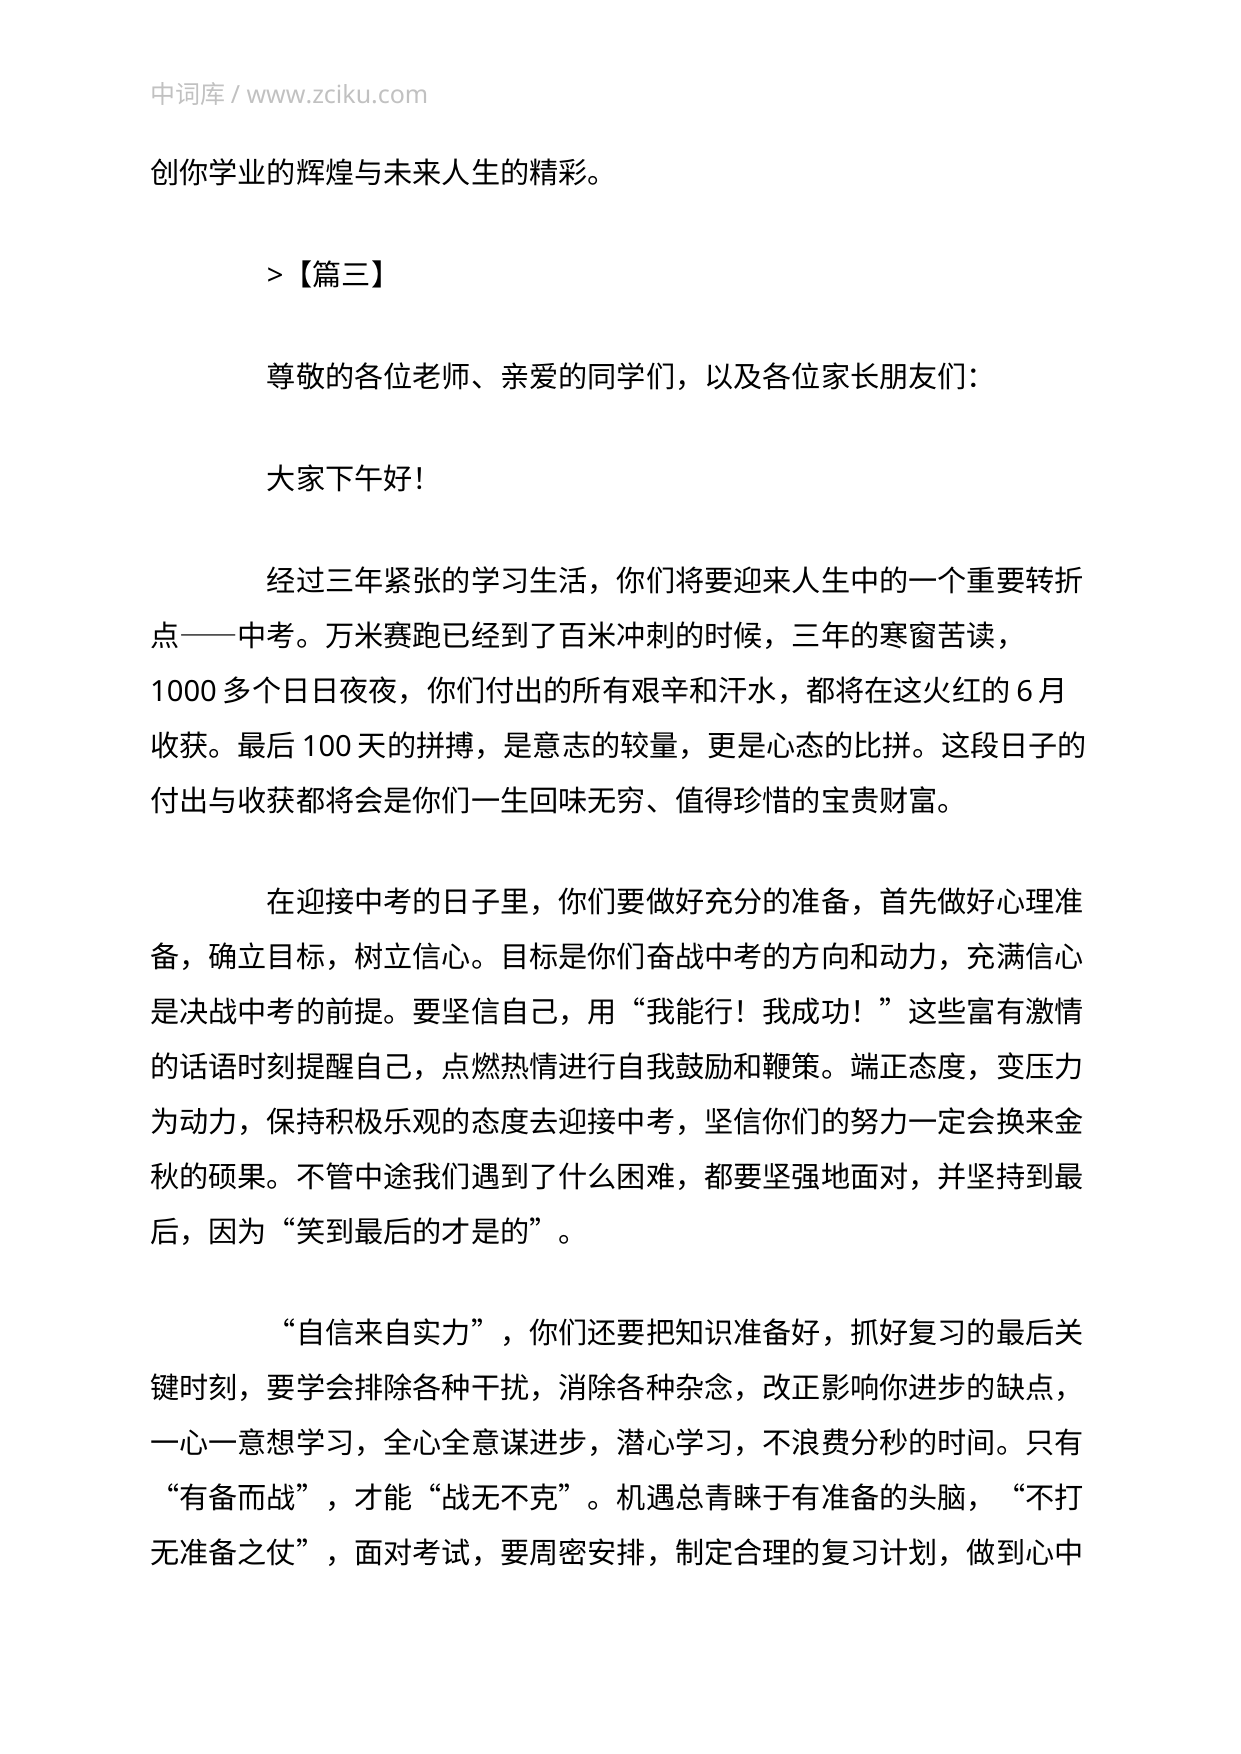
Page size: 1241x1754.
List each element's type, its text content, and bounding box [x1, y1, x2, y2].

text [150, 150, 1090, 192]
text >【篇三】 [150, 252, 1090, 294]
text 在迎接中考的日子里，你们要做好充分的准备，首先做好心理准备，确立目标，树立信心。目标是你们奋战中考的方向和动力，充满信心是决战中考的前提。要坚信自己，用“我能行！我成功！”这些富有激情的话语时刻提醒自己，点燃热情进行自我鼓励和鞭策。端正态度，变压力为动力，保持积极乐观的态度去迎接中考，坚信你们的努力一定会换来金秋的硕果。不管中途我们遇到了什么困难，都要坚强地面对，并坚持到最后，因为“笑到最后的才是的”。 [150, 879, 1090, 1251]
text 经过三年紧张的学习生活，你们将要迎来人生中的一个重要转折点——中考。万米赛跑已经到了百米冲刺的时候，三年的寒窗苦读，1000多个日日夜夜，你们付出的所有艰辛和汗水，都将在这火红的6月收获。最后100天的拼搏，是意志的较量，更是心态的比拼。这段日子的付出与收获都将会是你们一生回味无穷、值得珍惜的宝贵财富。 [150, 557, 1090, 819]
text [150, 1310, 1090, 1572]
text 大家下午好！ [150, 456, 1090, 498]
text 尊敬的各位老师、亲爱的同学们，以及各位家长朋友们： [150, 354, 1090, 396]
